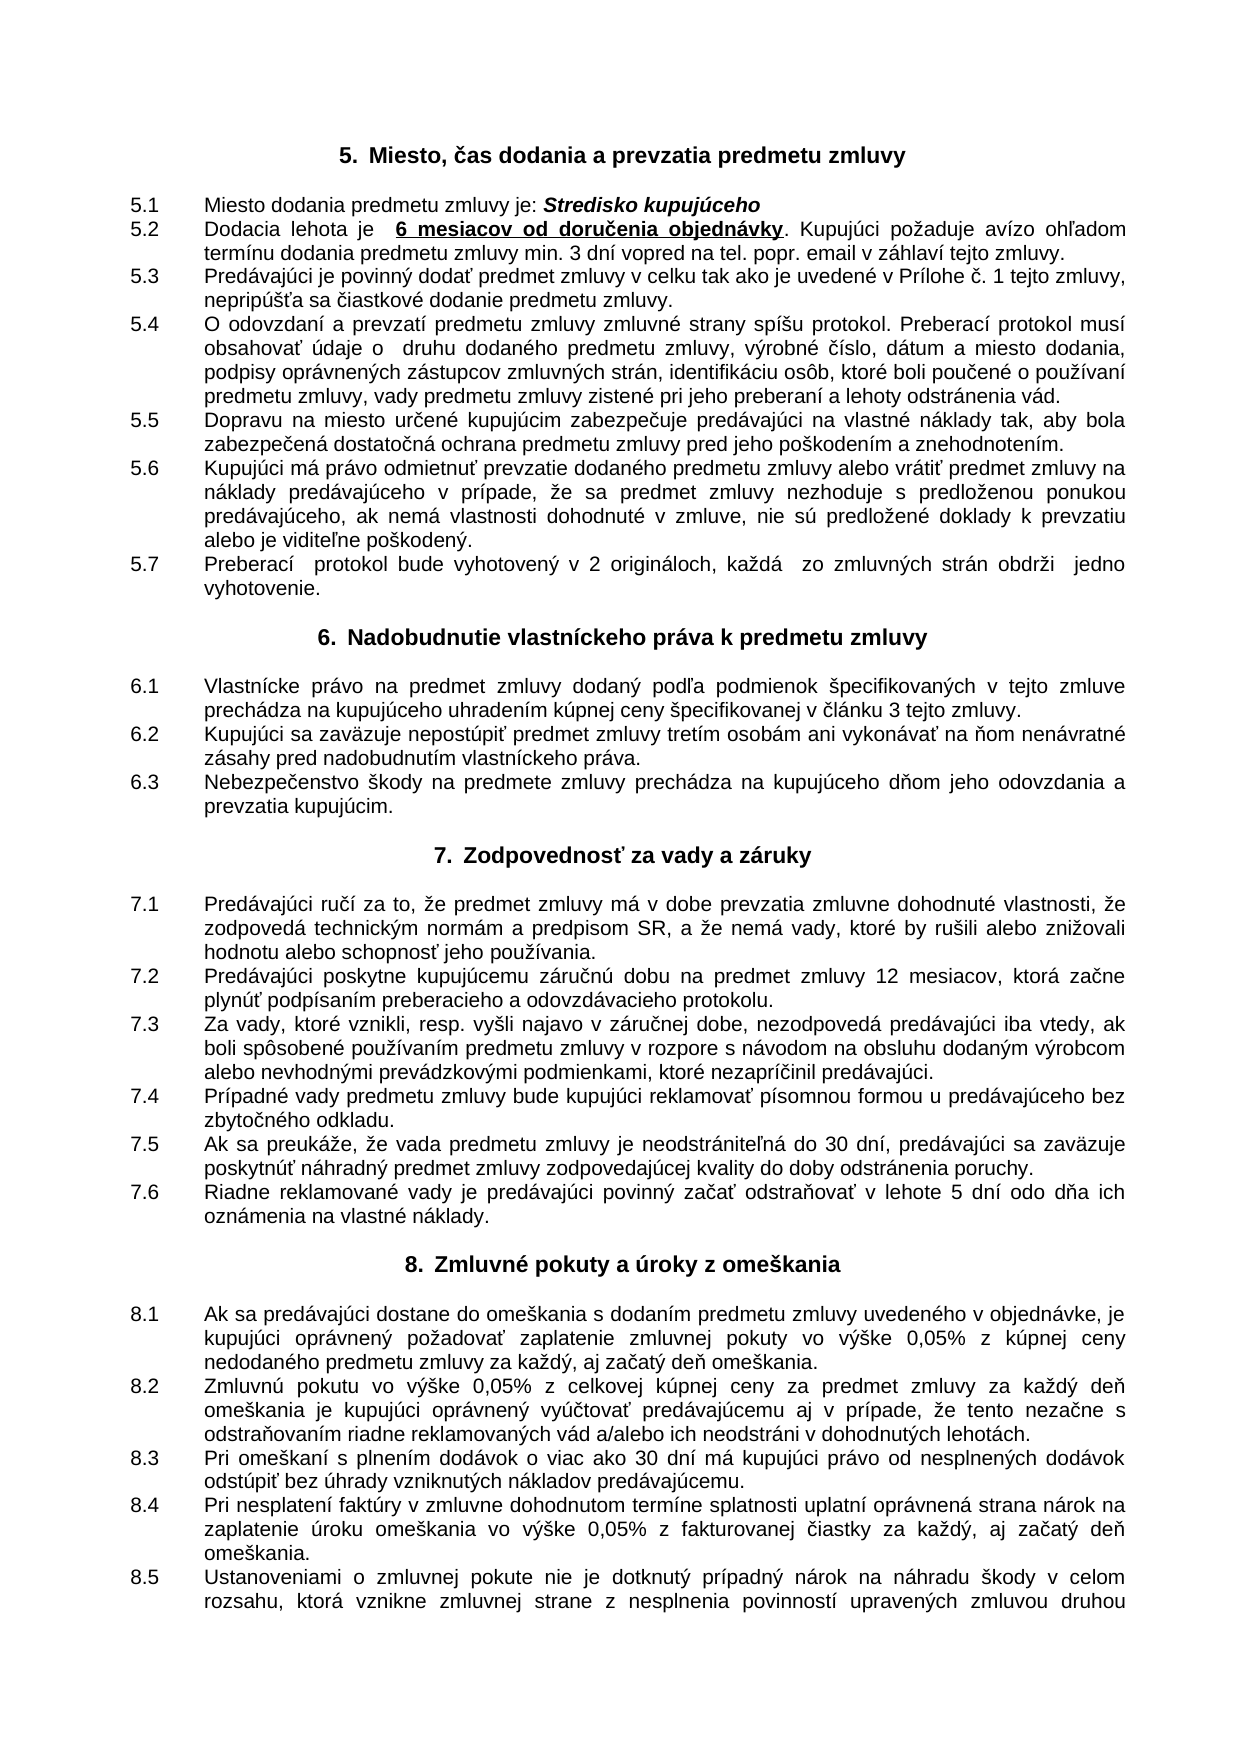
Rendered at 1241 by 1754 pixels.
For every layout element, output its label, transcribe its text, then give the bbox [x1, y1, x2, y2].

subtitle Zmluvné pokuty a úroky z omeškania [118, 1251, 1127, 1278]
subtitle Miesto, čas dodania a prevzatia predmetu zmluvy [118, 142, 1127, 168]
list Dodacia lehota je 6 mesiacov od doručenia objednávky. Kupujúci požaduje avízo ohľadom termínu dodania predmetu zmluvy min. 3 dní vopred na tel. popr. email v záhlaví tejto zmluvy. [130, 216, 1127, 264]
list Prípadné vady predmetu zmluvy bude kupujúci reklamovať písomnou formou u predávajúceho bez zbytočného odkladu. [130, 1084, 1127, 1132]
list Predávajúci je povinný dodať predmet zmluvy v celku tak ako je uvedené v Prílohe č. 1 tejto zmluvy, nepripúšťa sa čiastkové dodanie predmetu zmluvy. [130, 264, 1127, 312]
list Kupujúci má právo odmietnuť prevzatie dodaného predmetu zmluvy alebo vrátiť predmet zmluvy na náklady predávajúceho v prípade, že sa predmet zmluvy nezhoduje s predloženou ponukou predávajúceho, ak nemá vlastnosti dohodnuté v zmluve, nie sú predložené doklady k prevzatiu alebo je viditeľne poškodený. [130, 456, 1127, 552]
list Ak sa predávajúci dostane do omeškania s dodaním predmetu zmluvy uvedeného v objednávke, je kupujúci oprávnený požadovať zaplatenie zmluvnej pokuty vo výške 0,05% z kúpnej ceny nedodaného predmetu zmluvy za každý, aj začatý deň omeškania. [130, 1302, 1127, 1373]
list Preberací protokol bude vyhotovený v 2 origináloch, každá zo zmluvných strán obdrži jedno vyhotovenie. [130, 552, 1127, 600]
list Predávajúci poskytne kupujúcemu záručnú dobu na predmet zmluvy 12 mesiacov, ktorá začne plynúť podpísaním preberacieho a odovzdávacieho protokolu. [130, 964, 1127, 1012]
list Miesto dodania predmetu zmluvy je: Stredisko kupujúceho [130, 192, 1127, 216]
list Za vady, ktoré vznikli, resp. vyšli najavo v záručnej dobe, nezodpovedá predávajúci iba vtedy, ak boli spôsobené používaním predmetu zmluvy v rozpore s návodom na obsluhu dodaným výrobcom alebo nevhodnými prevádzkovými podmienkami, ktoré nezapríčinil predávajúci. [130, 1012, 1127, 1084]
list Kupujúci sa zaväzuje nepostúpiť predmet zmluvy tretím osobám ani vykonávať na ňom nenávratné zásahy pred nadobudnutím vlastníckeho práva. [130, 722, 1127, 770]
list Riadne reklamované vady je predávajúci povinný začať odstraňovať v lehote 5 dní odo dňa ich oznámenia na vlastné náklady. [130, 1179, 1127, 1227]
subtitle Nadobudnutie vlastníckeho práva k predmetu zmluvy [118, 624, 1127, 650]
list Pri nesplatení faktúry v zmluvne dohodnutom termíne splatnosti uplatní oprávnená strana nárok na zaplatenie úroku omeškania vo výške 0,05% z fakturovanej čiastky za každý, aj začatý deň omeškania. [130, 1493, 1127, 1565]
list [130, 1565, 1127, 1613]
list Ak sa preukáže, že vada predmetu zmluvy je neodstrániteľná do 30 dní, predávajúci sa zaväzuje poskytnúť náhradný predmet zmluvy zodpovedajúcej kvality do doby odstránenia poruchy. [130, 1132, 1127, 1179]
list Zmluvnú pokutu vo výške 0,05% z celkovej kúpnej ceny za predmet zmluvy za každý deň omeškania je kupujúci oprávnený vyúčtovať predávajúcemu aj v prípade, že tento nezačne s odstraňovaním riadne reklamovaných vád a/alebo ich neodstráni v dohodnutých lehotách. [130, 1373, 1127, 1445]
list Pri omeškaní s plnením dodávok o viac ako 30 dní má kupujúci právo od nesplnených dodávok odstúpiť bez úhrady vzniknutých nákladov predávajúcemu. [130, 1445, 1127, 1493]
list Dopravu na miesto určené kupujúcim zabezpečuje predávajúci na vlastné náklady tak, aby bola zabezpečená dostatočná ochrana predmetu zmluvy pred jeho poškodením a znehodnotením. [130, 408, 1127, 456]
list Nebezpečenstvo škody na predmete zmluvy prechádza na kupujúceho dňom jeho odovzdania a prevzatia kupujúcim. [130, 770, 1127, 818]
subtitle Zodpovednosť za vady a záruky [118, 842, 1127, 868]
list Predávajúci ručí za to, že predmet zmluvy má v dobe prevzatia zmluvne dohodnuté vlastnosti, že zodpovedá technickým normám a predpisom SR, a že nemá vady, ktoré by rušili alebo znižovali hodnotu alebo schopnosť jeho používania. [130, 892, 1127, 964]
list Vlastnícke právo na predmet zmluvy dodaný podľa podmienok špecifikovaných v tejto zmluve prechádza na kupujúceho uhradením kúpnej ceny špecifikovanej v článku 3 tejto zmluvy. [130, 674, 1127, 722]
list O odovzdaní a prevzatí predmetu zmluvy zmluvné strany spíšu protokol. Preberací protokol musí obsahovať údaje o druhu dodaného predmetu zmluvy, výrobné číslo, dátum a miesto dodania, podpisy oprávnených zástupcov zmluvných strán, identifikáciu osôb, ktoré boli poučené o používaní predmetu zmluvy, vady predmetu zmluvy zistené pri jeho preberaní a lehoty odstránenia vád. [130, 312, 1127, 408]
